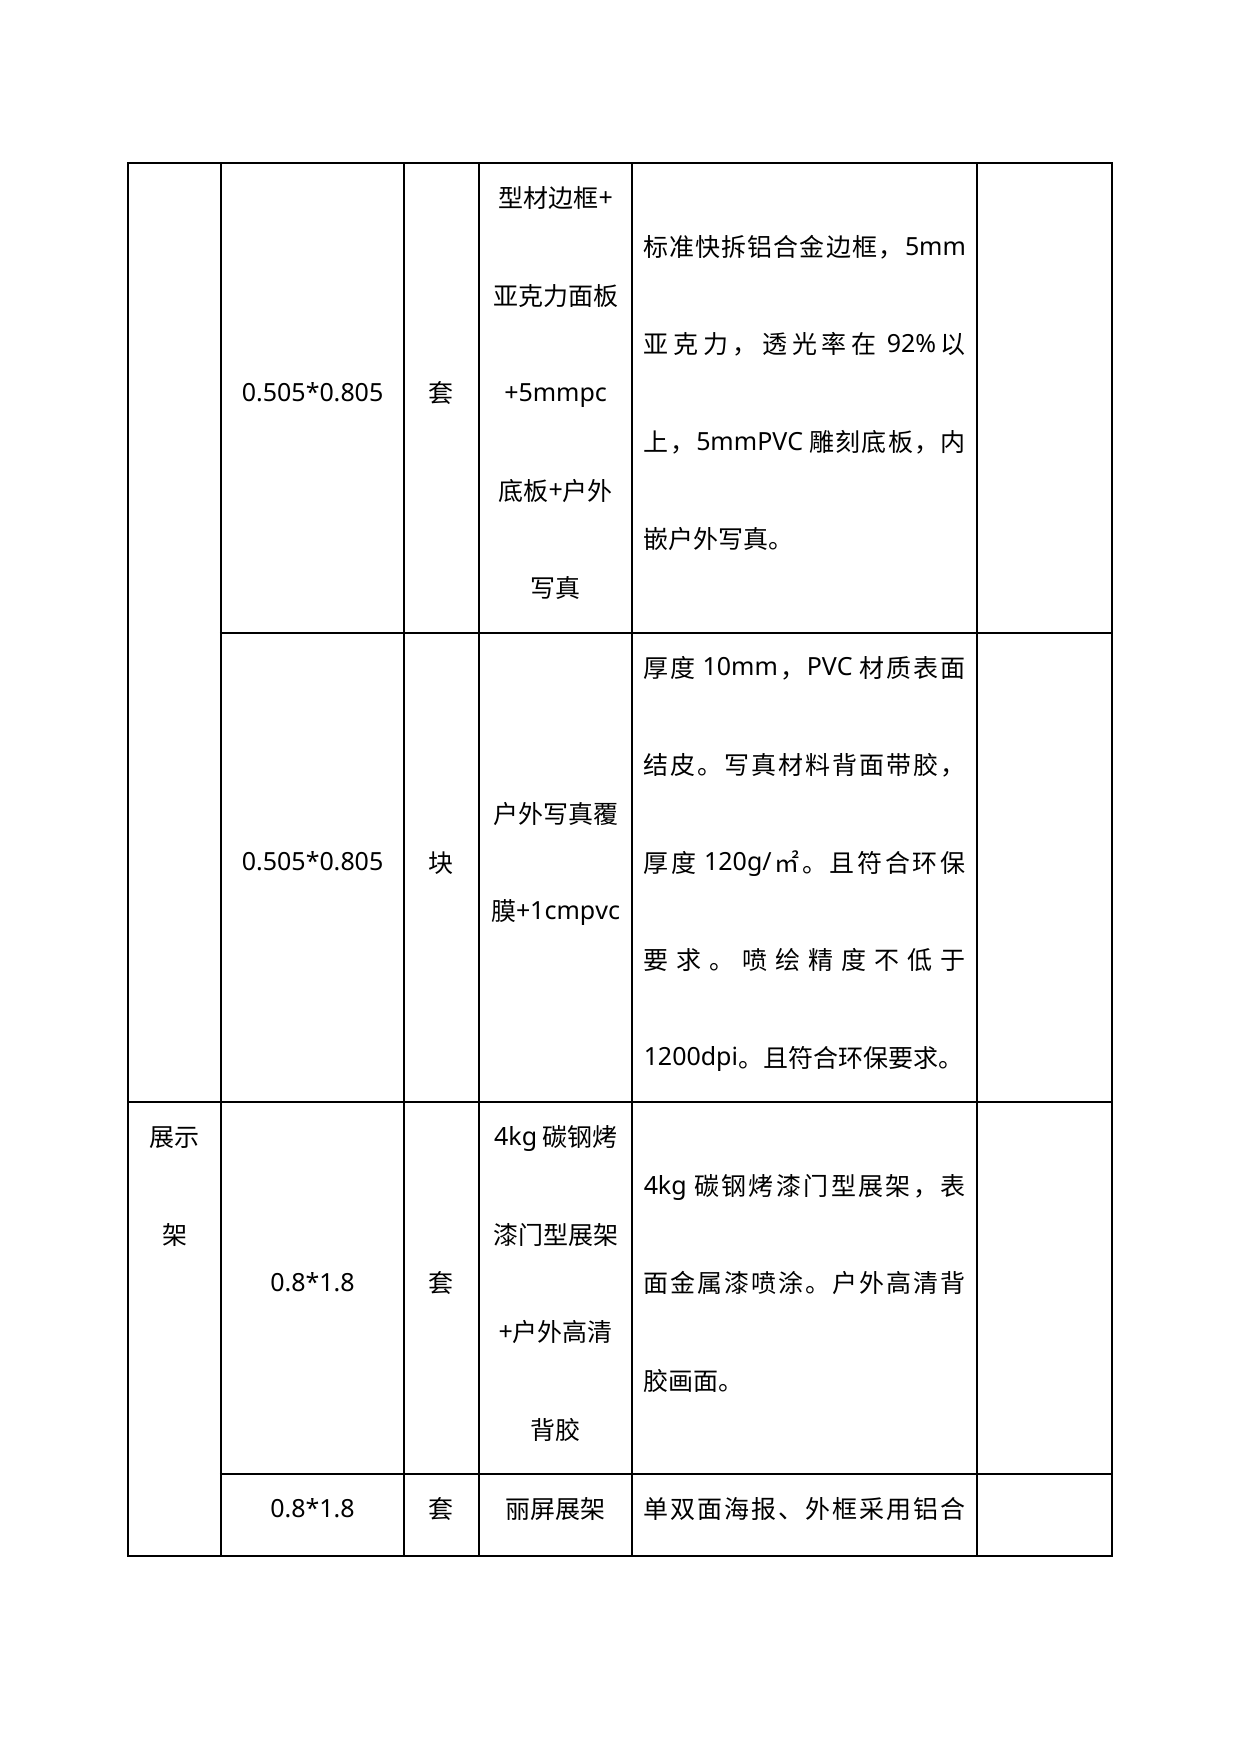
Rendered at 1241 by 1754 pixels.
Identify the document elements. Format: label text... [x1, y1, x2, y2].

table_cell 0.505*0.805 [222, 634, 403, 1101]
table_cell 套 [405, 1103, 478, 1473]
table_cell 套 [405, 1475, 478, 1554]
table_cell 丽屏展架 [480, 1475, 631, 1554]
table_cell 型材边框+亚克力面板+5mmpc底板+户外写真 [480, 164, 631, 632]
table_cell 单双面海报、外框采用铝合金支架。 [633, 1475, 976, 1554]
table_cell 0.8*1.8 [222, 1103, 403, 1473]
table_cell 0.505*0.805 [222, 164, 403, 632]
table_cell 0.8*1.8 [222, 1475, 403, 1554]
table_cell 户外写真覆膜+1cmpvc [480, 634, 631, 1101]
table_cell 标准快拆铝合金边框，5mm亚克力，透光率在92%以上，5mmPVC雕刻底板，内嵌户外写真。 [633, 164, 976, 632]
table_cell [978, 634, 1111, 1101]
table_cell [978, 164, 1111, 632]
table_cell [978, 1103, 1111, 1473]
table_cell 厚度10mm，PVC材质表面结皮。写真材料背面带胶，厚度120g/㎡。且符合环保要求。喷绘精度不低于1200dpi。且符合环保要求。 [633, 634, 976, 1101]
table_cell 4kg碳钢烤漆门型展架，表面金属漆喷涂。户外高清背胶画面。 [633, 1103, 976, 1473]
table_cell 展示架 [129, 1103, 220, 1554]
table_cell 块 [405, 634, 478, 1101]
table_cell [978, 1475, 1111, 1554]
table_cell 套 [405, 164, 478, 632]
table_cell 4kg碳钢烤漆门型展架+户外高清背胶 [480, 1103, 631, 1473]
